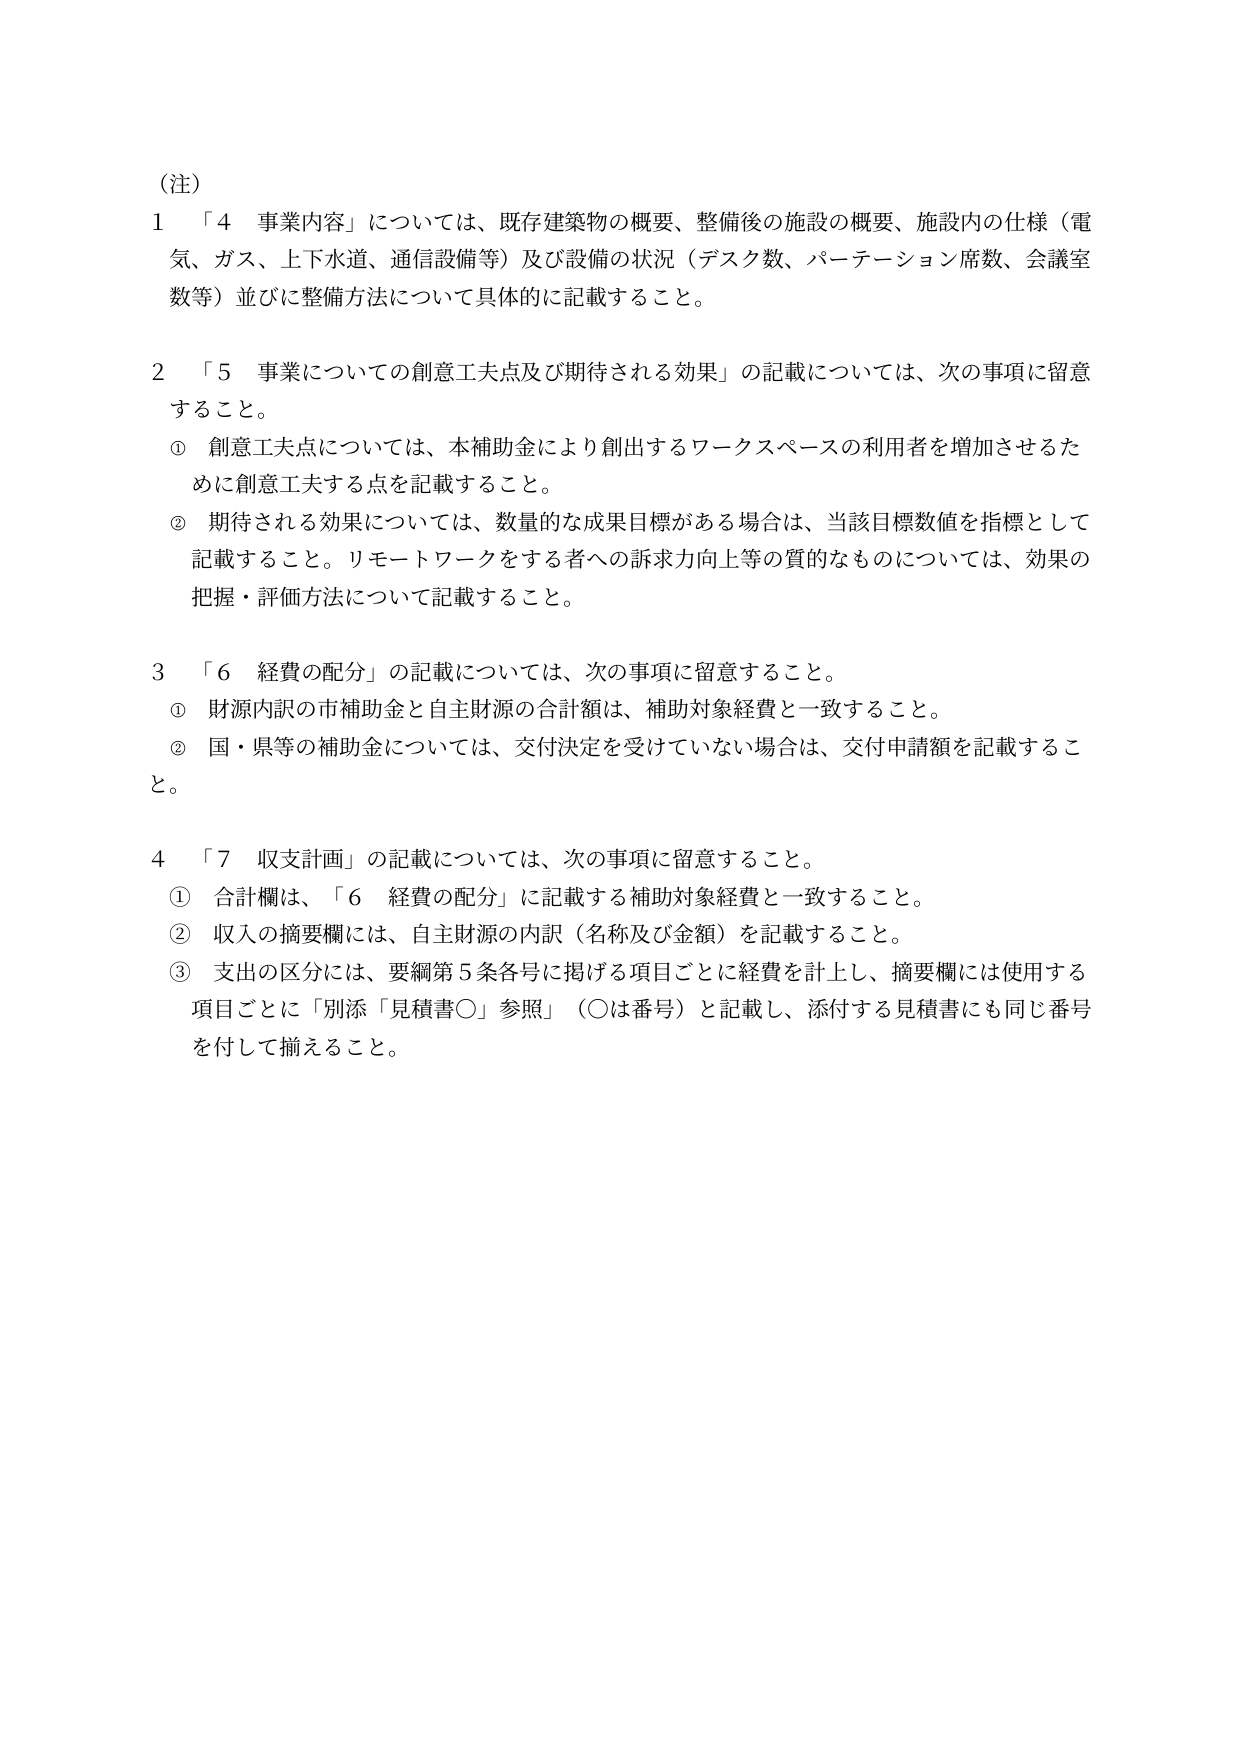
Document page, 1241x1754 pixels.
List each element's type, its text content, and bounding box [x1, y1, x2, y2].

text ４ 「７ 収支計画」の記載については、次の事項に留意すること。 [148, 839, 1092, 877]
text ① 合計欄は、「６ 経費の配分」に記載する補助対象経費と一致すること。 [148, 877, 1092, 914]
text ① 創意工夫点については、本補助金により創出するワークスペースの利用者を増加させるために創意工夫する点を記載すること。 [169, 427, 1092, 502]
text ③ 支出の区分には、要綱第５条各号に掲げる項目ごとに経費を計上し、摘要欄には使用する項目ごとに「別添「見積書〇」参照」（〇は番号）と記載し、添付する見積書にも同じ番号を付して揃えること。 [148, 952, 1092, 1064]
text １ 「４ 事業内容」については、既存建築物の概要、整備後の施設の概要、施設内の仕様（電気、ガス、上下水道、通信設備等）及び設備の状況（デスク数、パーテーション席数、会議室数等）並びに整備方法について具体的に記載すること。 [148, 202, 1092, 314]
text （注） [148, 164, 1092, 202]
text ② 国・県等の補助金については、交付決定を受けていない場合は、交付申請額を記載すること。 [148, 727, 1092, 802]
text ３ 「６ 経費の配分」の記載については、次の事項に留意すること。 [148, 652, 1092, 689]
text ② 期待される効果については、数量的な成果目標がある場合は、当該目標数値を指標として記載すること。リモートワークをする者への訴求力向上等の質的なものについては、効果の把握・評価方法について記載すること。 [169, 502, 1092, 614]
text ２ 「５ 事業についての創意工夫点及び期待される効果」の記載については、次の事項に留意すること。 [148, 352, 1092, 427]
text ② 収入の摘要欄には、自主財源の内訳（名称及び金額）を記載すること。 [148, 914, 1092, 952]
text ① 財源内訳の市補助金と自主財源の合計額は、補助対象経費と一致すること。 [148, 689, 1092, 727]
